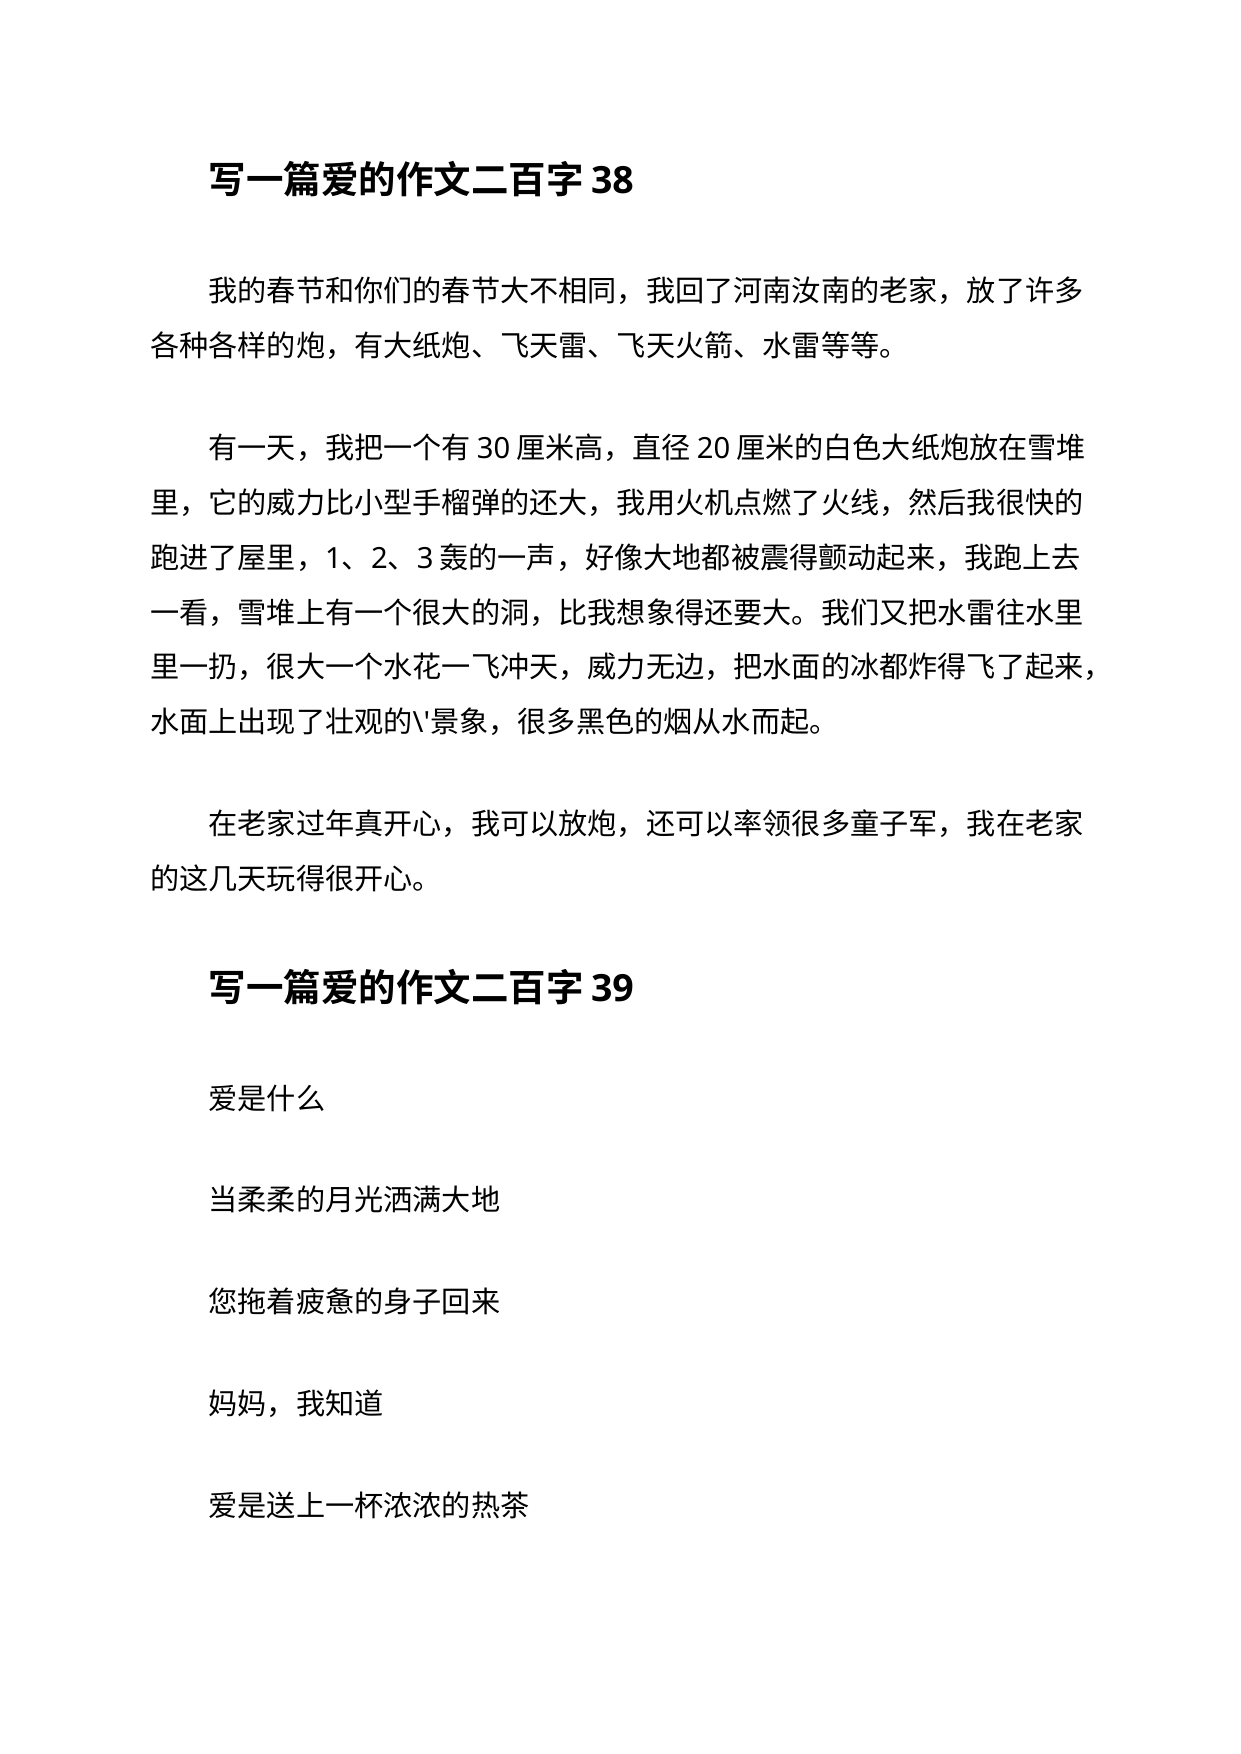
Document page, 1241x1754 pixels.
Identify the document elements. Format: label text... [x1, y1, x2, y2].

text 我的春节和你们的春节大不相同，我回了河南汝南的老家，放了许多各种各样的炮，有大纸炮、飞天雷、飞天火箭、水雷等等。 [150, 268, 1090, 365]
text 爱是什么 [150, 1075, 1090, 1117]
text 妈妈，我知道 [150, 1381, 1090, 1423]
text 您拖着疲惫的身子回来 [150, 1279, 1090, 1321]
text 写一篇爱的作文二百字39 [150, 958, 1090, 1012]
text 在老家过年真开心，我可以放炮，还可以率领很多童子军，我在老家的这几天玩得很开心。 [150, 801, 1090, 898]
text 有一天，我把一个有30厘米高，直径20厘米的白色大纸炮放在雪堆里，它的威力比小型手榴弹的还大，我用火机点燃了火线，然后我很快的跑进了屋里，1、2、3轰的一声，好像大地都被震得颤动起来，我跑上去一看，雪堆上有一个很大的洞，比我想象得还要大。我们又把水雷往水里里一扔，很大一个水花一飞冲天，威力无边，把水面的冰都炸得飞了起来，水面上出现了壮观的\'景象，很多黑色的烟从水而起。 [150, 424, 1090, 741]
text 写一篇爱的作文二百字38 [150, 150, 1090, 204]
text 当柔柔的月光洒满大地 [150, 1177, 1090, 1219]
text 爱是送上一杯浓浓的热茶 [150, 1482, 1090, 1524]
